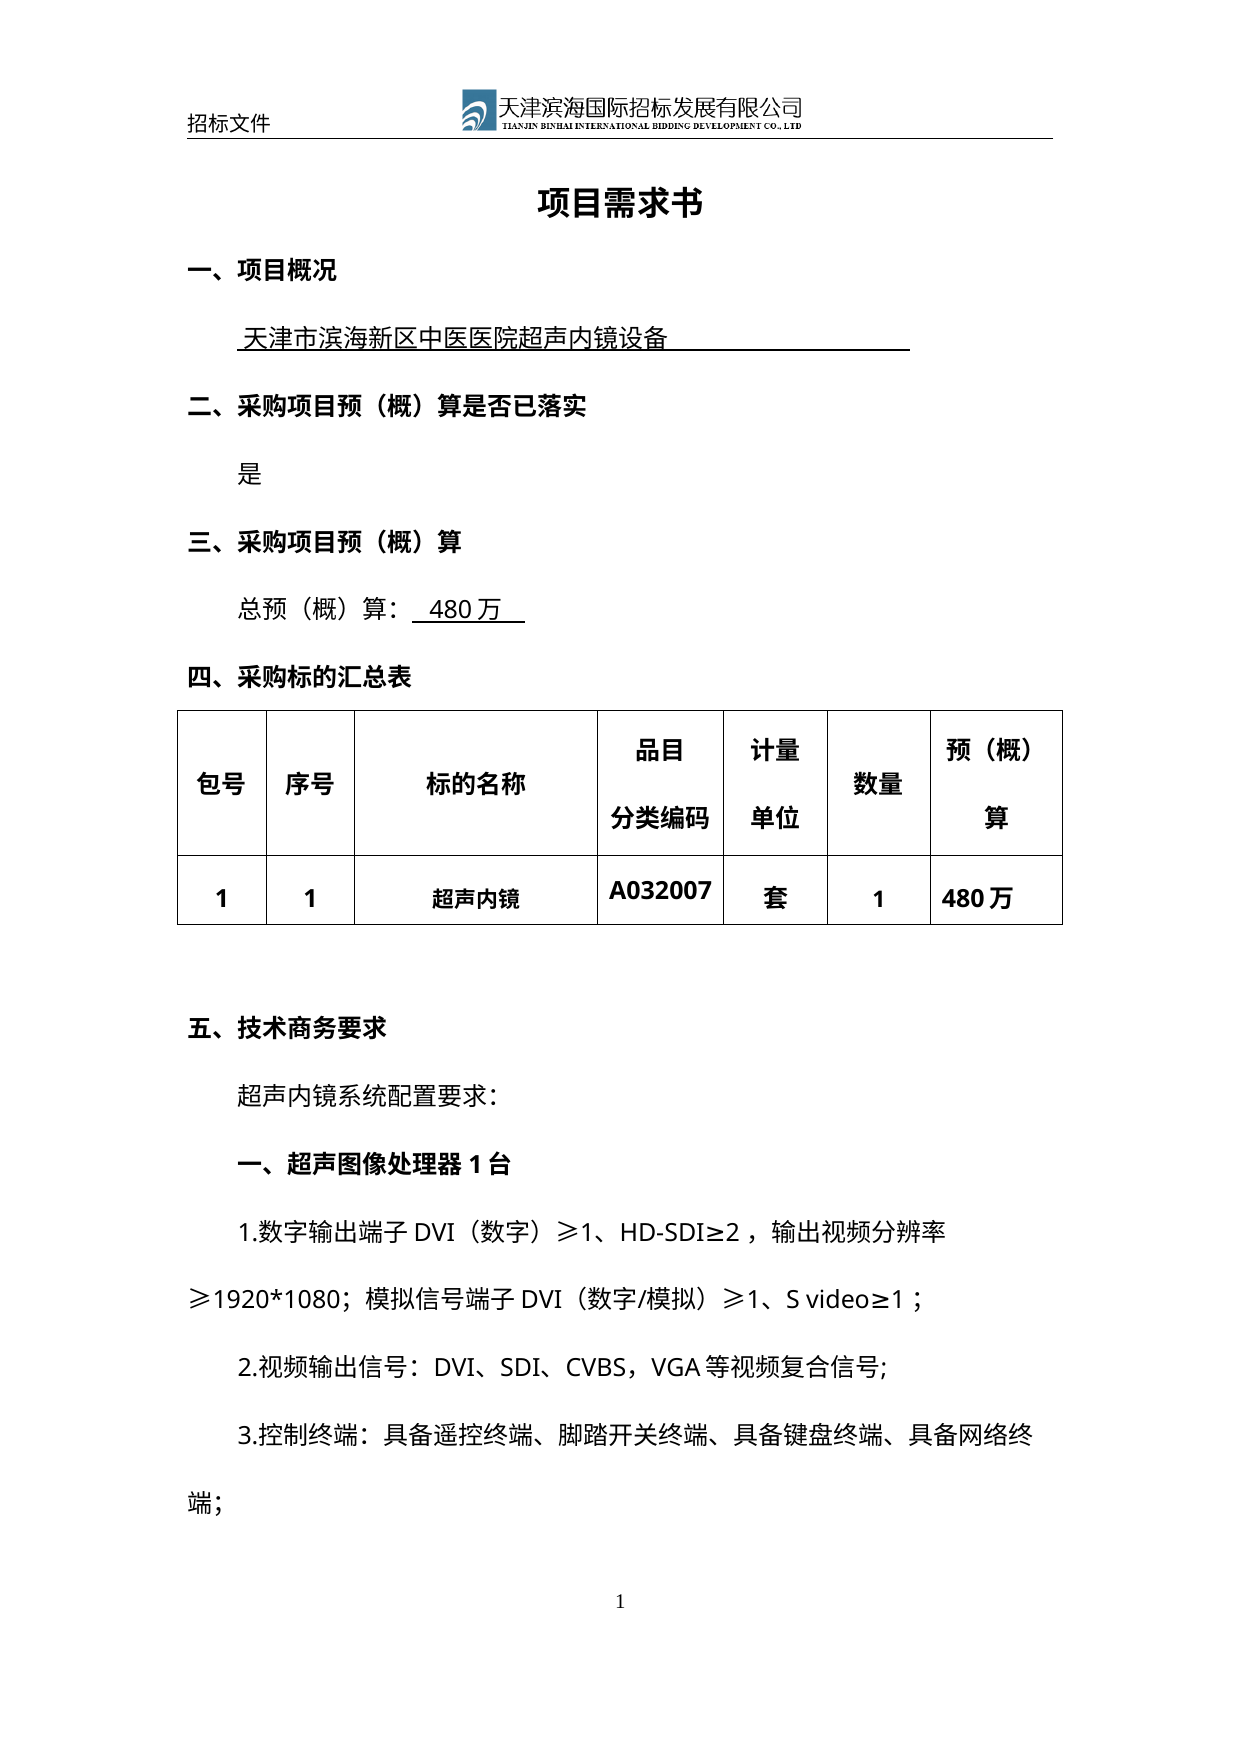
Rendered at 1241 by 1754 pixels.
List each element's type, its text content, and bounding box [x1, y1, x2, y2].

text 2.视频输出信号：DVI、SDI、CVBS，VGA等视频复合信号; [187, 1332, 1053, 1400]
table_cell 1 [828, 856, 930, 923]
table_cell 1 [267, 856, 354, 923]
table_header 品目 分类编码 [598, 711, 723, 854]
text 二、采购项目预（概）算是否已落实 [187, 370, 1053, 438]
table_header 标的名称 [355, 711, 597, 854]
text 1.数字输出端子DVI（数字）≥1、HD-SDI≥2 ，输出视频分辨率≥1920*1080；模拟信号端子DVI（数字/模拟）≥1、S video≥1 ； [187, 1196, 1053, 1332]
table_header 计量 单位 [724, 711, 827, 854]
list 三、采购项目预（概）算 [187, 506, 1053, 574]
text 项目需求书 [187, 167, 1053, 234]
table_cell 480万 [931, 856, 1062, 923]
text 一、项目概况 [187, 234, 1053, 302]
text 超声内镜系统配置要求： [187, 1060, 1053, 1128]
text 总预（概）算： 480万 [187, 574, 1053, 642]
table_cell 套 [724, 856, 827, 923]
list 是 [187, 438, 1053, 506]
table_header 包号 [178, 711, 266, 854]
table_header 序号 [267, 711, 354, 854]
text 五、技术商务要求 [187, 992, 1053, 1060]
text 3.控制终端：具备遥控终端、脚踏开关终端、具备键盘终端、具备网络终端； [187, 1400, 1053, 1536]
text 天津市滨海新区中医医院超声内镜设备 [187, 302, 1053, 370]
picture [462, 88, 803, 132]
list 四、采购标的汇总表 [187, 642, 1053, 710]
table_header 数量 [828, 711, 930, 854]
table_cell A032007 [598, 856, 723, 923]
table_header 预（概）算 [931, 711, 1062, 854]
table_cell 1 [178, 856, 266, 923]
text 一、超声图像处理器 1台 [187, 1128, 1053, 1196]
table_cell 超声内镜 [355, 856, 597, 923]
